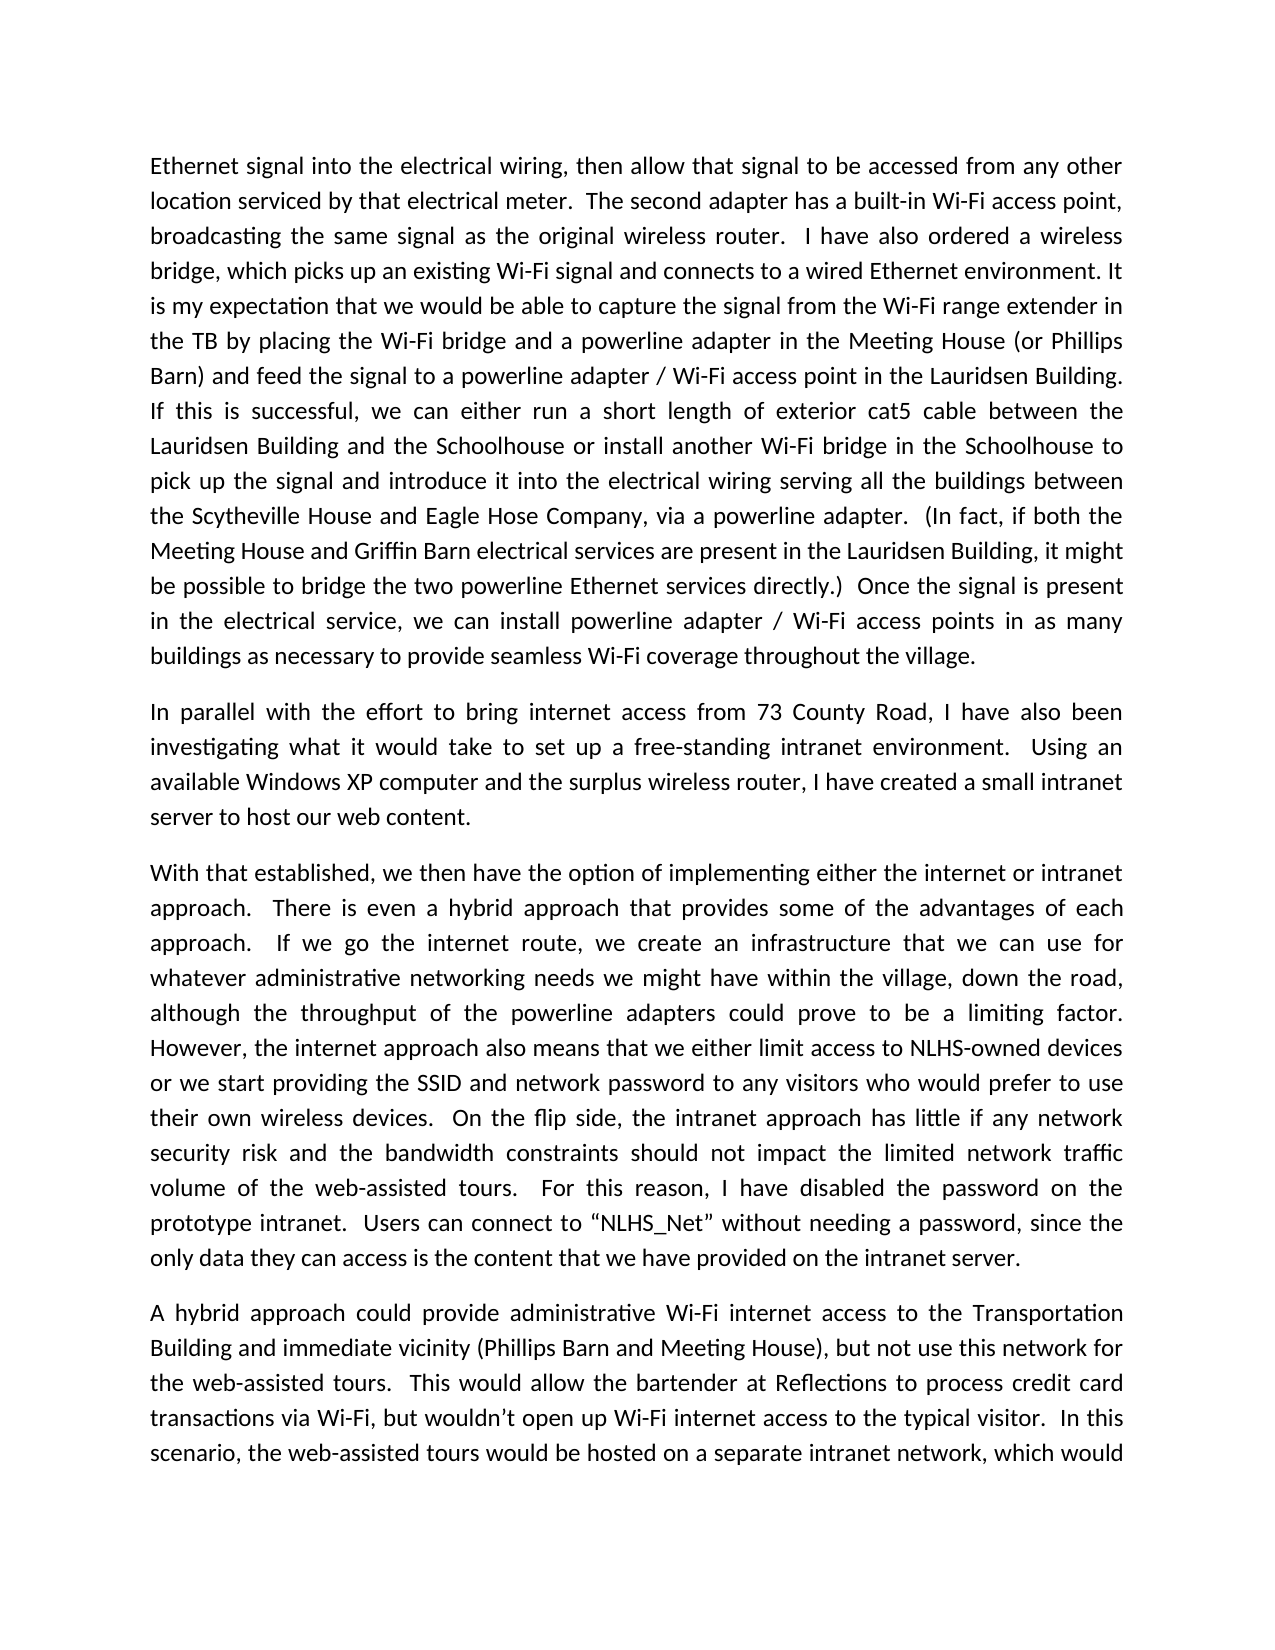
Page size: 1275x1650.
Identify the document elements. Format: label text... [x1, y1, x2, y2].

text With that established, we then have the option of implementing either the internet or intranet approach. There is even a hybrid approach that provides some of the advantages of each approach. If we go the internet route, we create an infrastructure that we can use for whatever administrative networking needs we might have within the village, down the road, although the throughput of the powerline adapters could prove to be a limiting factor. However, the internet approach also means that we either limit access to NLHS-owned devices or we start providing the SSID and network password to any visitors who would prefer to use their own wireless devices. On the flip side, the intranet approach has little if any network security risk and the bandwidth constraints should not impact the limited network traffic volume of the web-assisted tours. For this reason, I have disabled the password on the prototype intranet. Users can connect to “NLHS_Net” without needing a password, since the only data they can access is the content that we have provided on the intranet server. [150, 857, 1125, 1272]
text In parallel with the effort to bring internet access from 73 County Road, I have also been investigating what it would take to set up a free-standing intranet environment. Using an available Windows XP computer and the surplus wireless router, I have created a small intranet server to host our web content. [150, 696, 1125, 831]
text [150, 150, 1125, 671]
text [150, 1297, 1125, 1468]
